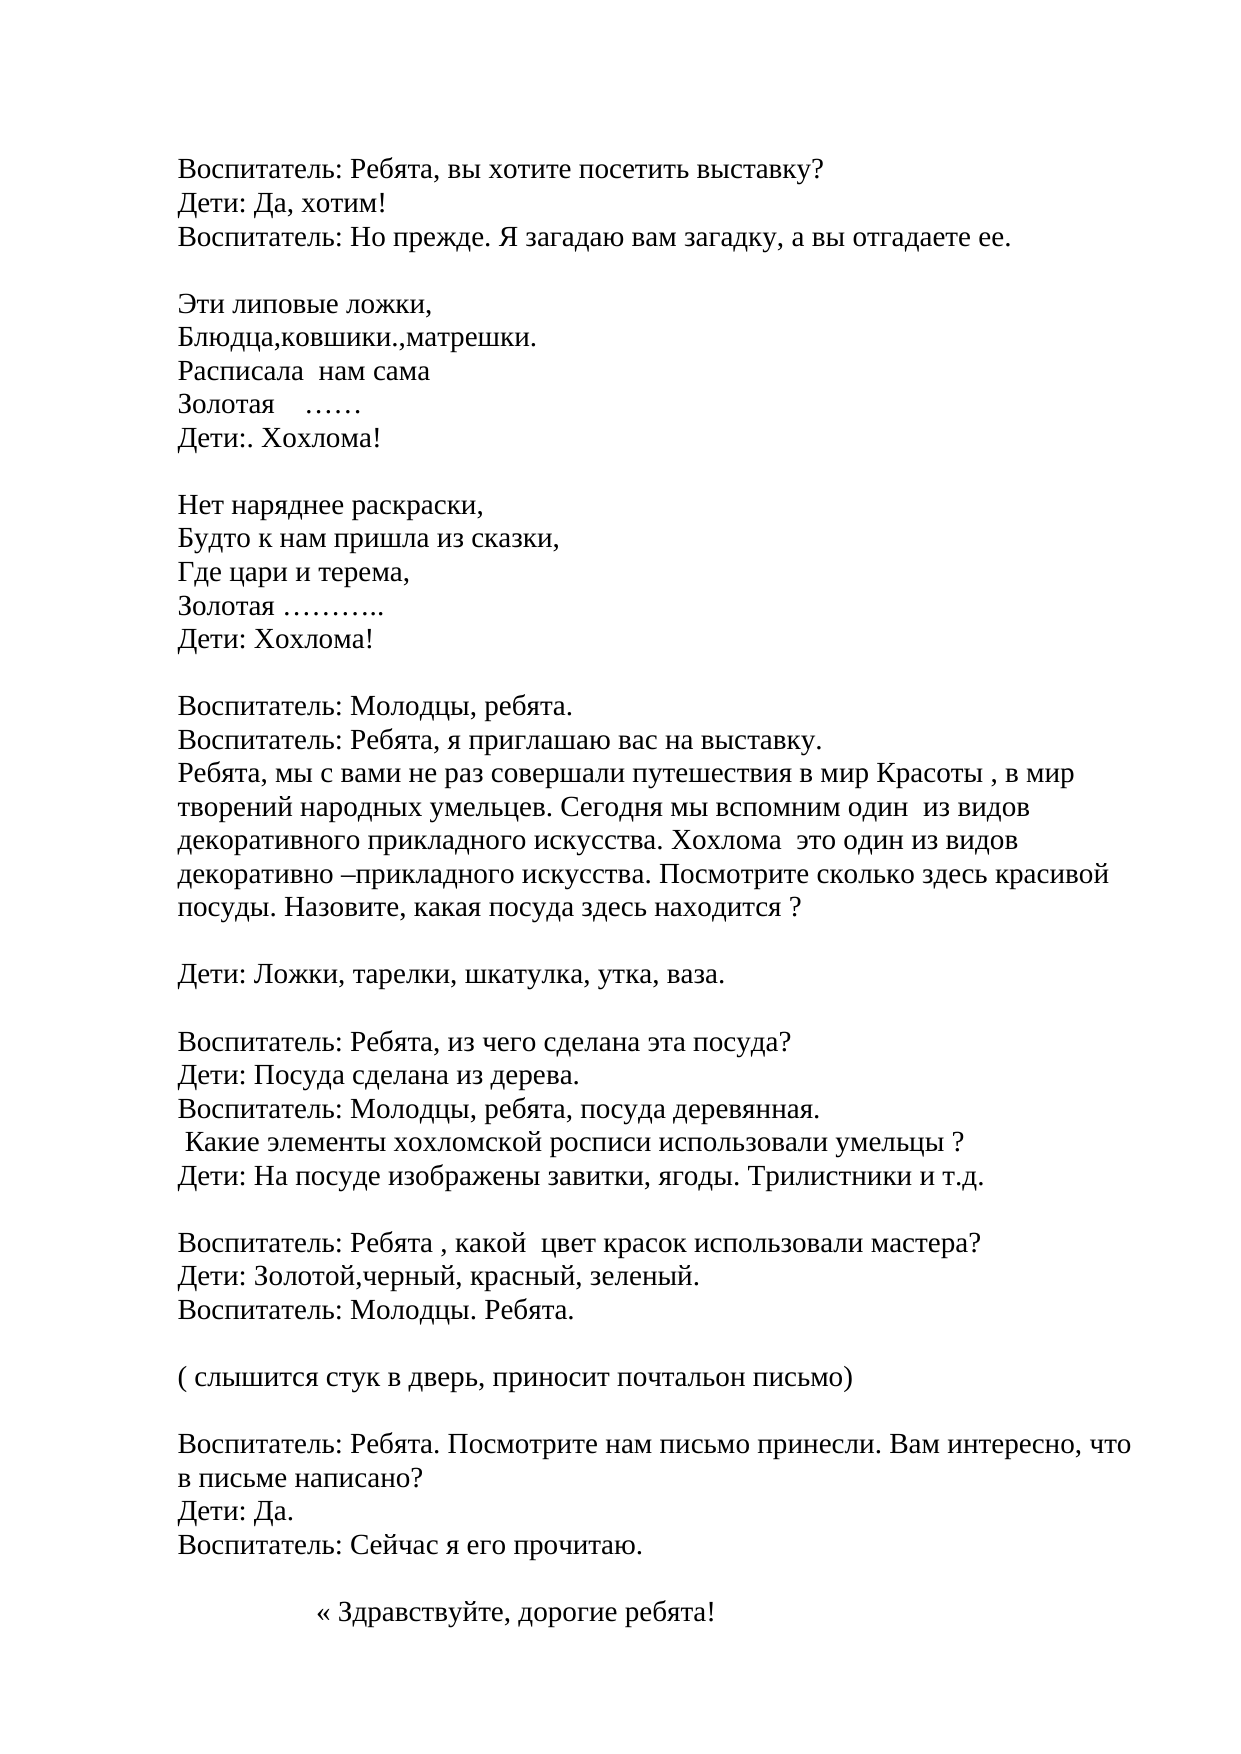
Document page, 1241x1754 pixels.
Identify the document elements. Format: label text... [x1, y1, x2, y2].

text Воспитатель: Молодцы, ребята. [177, 688, 1152, 722]
text Золотая ……….. [177, 588, 1152, 621]
text Дети: Да, хотим! [177, 185, 1152, 219]
text Ребята, мы с вами не раз совершали путешествия в мир Красоты , в мир творений народных умельцев. Сегодня мы вспомним один из видов декоративного прикладного искусства. Хохлома это один из видов декоративно –прикладного искусства. Посмотрите сколько здесь красивой посуды. Назовите, какая посуда здесь находится ? [177, 755, 1152, 923]
text Дети: На посуде изображены завитки, ягоды. Трилистники и т.д. [177, 1158, 1152, 1191]
text Воспитатель: Молодцы. Ребята. [177, 1292, 1152, 1326]
text Расписала нам сама [177, 353, 1152, 386]
text Дети:. Хохлома! [177, 420, 1152, 453]
text Будто к нам пришла из сказки, [177, 521, 1152, 554]
text Воспитатель: Молодцы, ребята, посуда деревянная. [177, 1091, 1152, 1124]
text Блюдца,ковшики.,матрешки. [177, 319, 1152, 353]
text Дети: Посуда сделана из дерева. [177, 1057, 1152, 1091]
text Воспитатель: Ребята, я приглашаю вас на выставку. [177, 722, 1152, 755]
text Дети: Да. [177, 1493, 1152, 1527]
text Какие элементы хохломской росписи использовали умельцы ? [177, 1124, 1152, 1158]
text Воспитатель: Ребята. Посмотрите нам письмо принесли. Вам интересно, что в письме написано? [177, 1426, 1152, 1493]
text « Здравствуйте, дорогие ребята! [177, 1594, 1152, 1627]
text Воспитатель: Но прежде. Я загадаю вам загадку, а вы отгадаете ее. [177, 219, 1152, 252]
text Золотая …… [177, 386, 1152, 420]
text Дети: Ложки, тарелки, шкатулка, утка, ваза. [177, 957, 1152, 990]
text Воспитатель: Ребята , какой цвет красок использовали мастера? [177, 1225, 1152, 1258]
text Дети: Хохлома! [177, 621, 1152, 655]
text ( слышится стук в дверь, приносит почтальон письмо) [177, 1359, 1152, 1393]
text Воспитатель: Ребята, из чего сделана эта посуда? [177, 1024, 1152, 1057]
text Воспитатель: Ребята, вы хотите посетить выставку? [177, 152, 1152, 185]
text Нет наряднее раскраски, [177, 487, 1152, 521]
text Воспитатель: Сейчас я его прочитаю. [177, 1527, 1152, 1560]
text Где цари и терема, [177, 554, 1152, 588]
text Эти липовые ложки, [177, 286, 1152, 319]
text Дети: Золотой,черный, красный, зеленый. [177, 1258, 1152, 1292]
